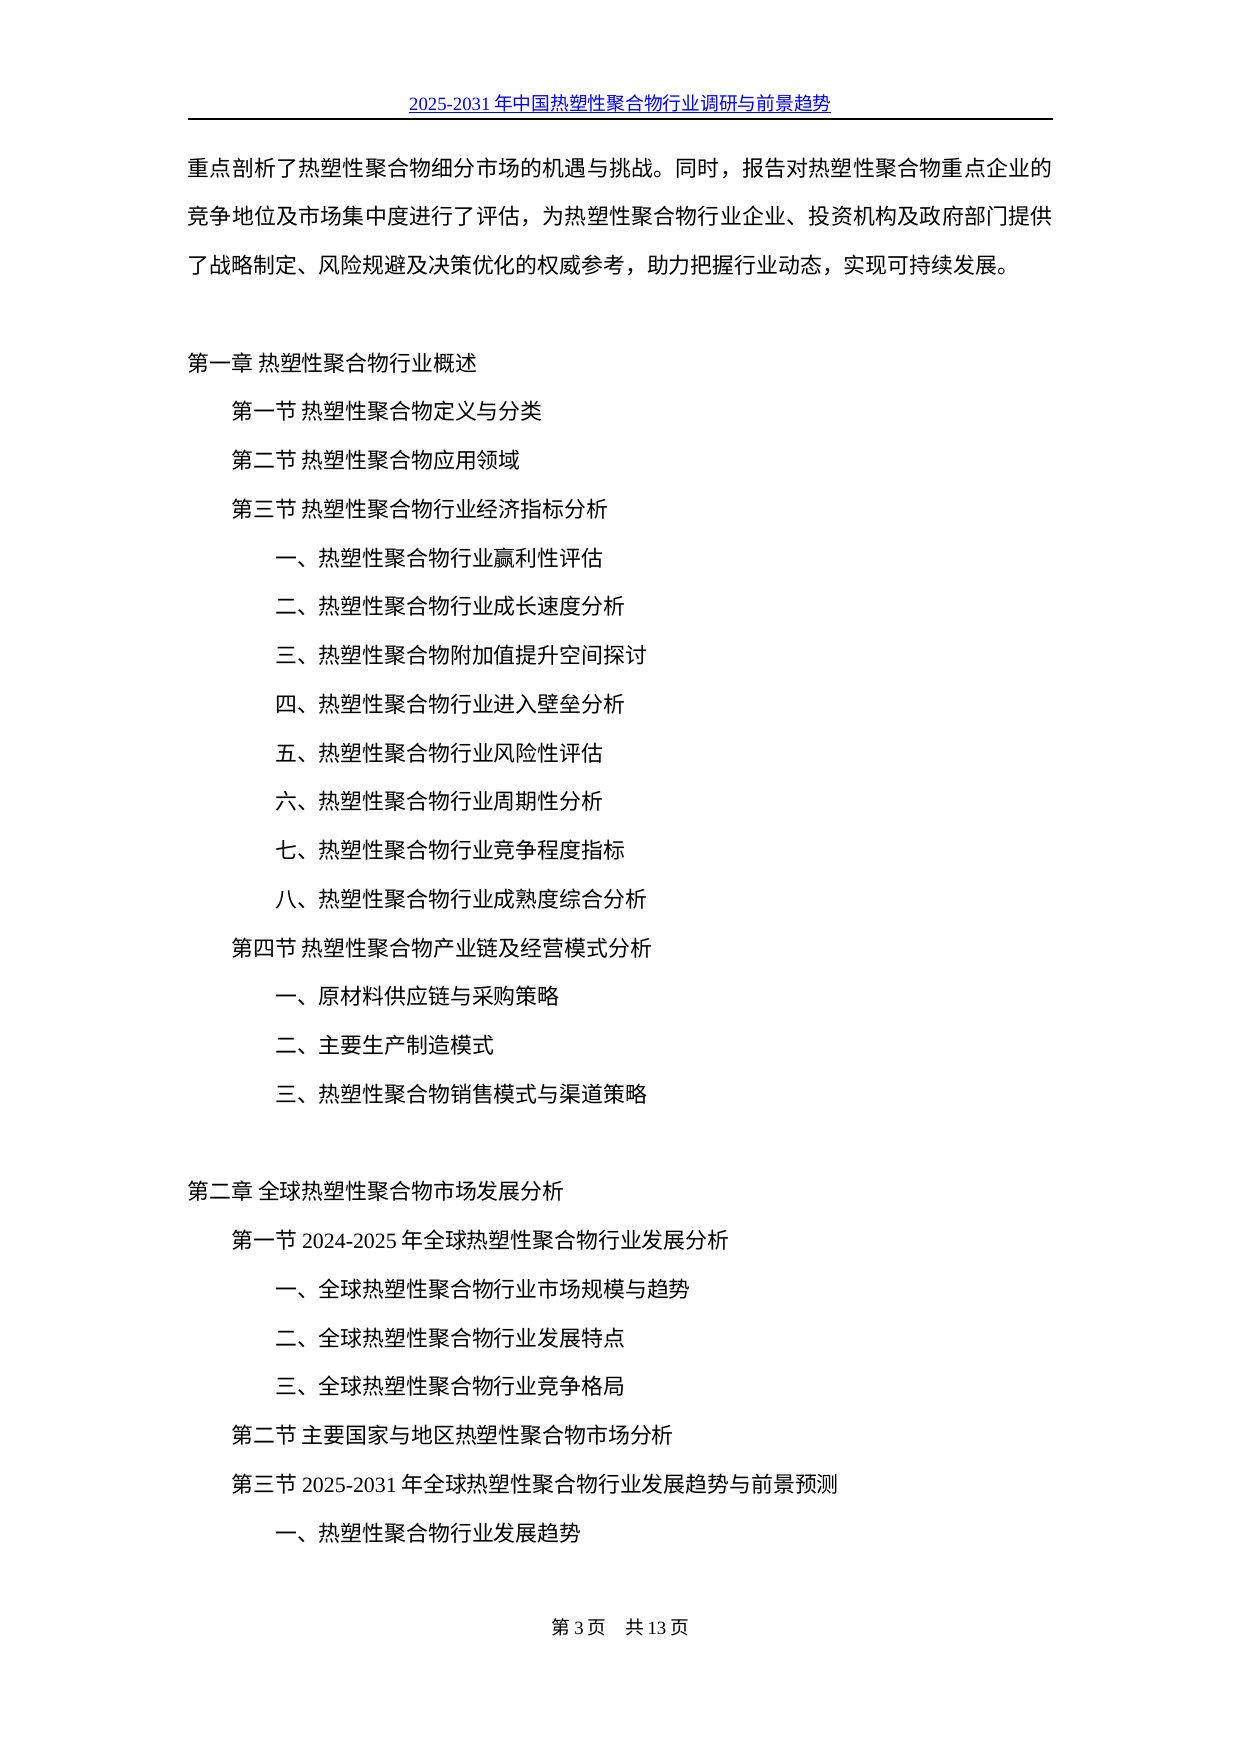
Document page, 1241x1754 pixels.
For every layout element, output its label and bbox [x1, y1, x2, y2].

text [187, 150, 1053, 1548]
